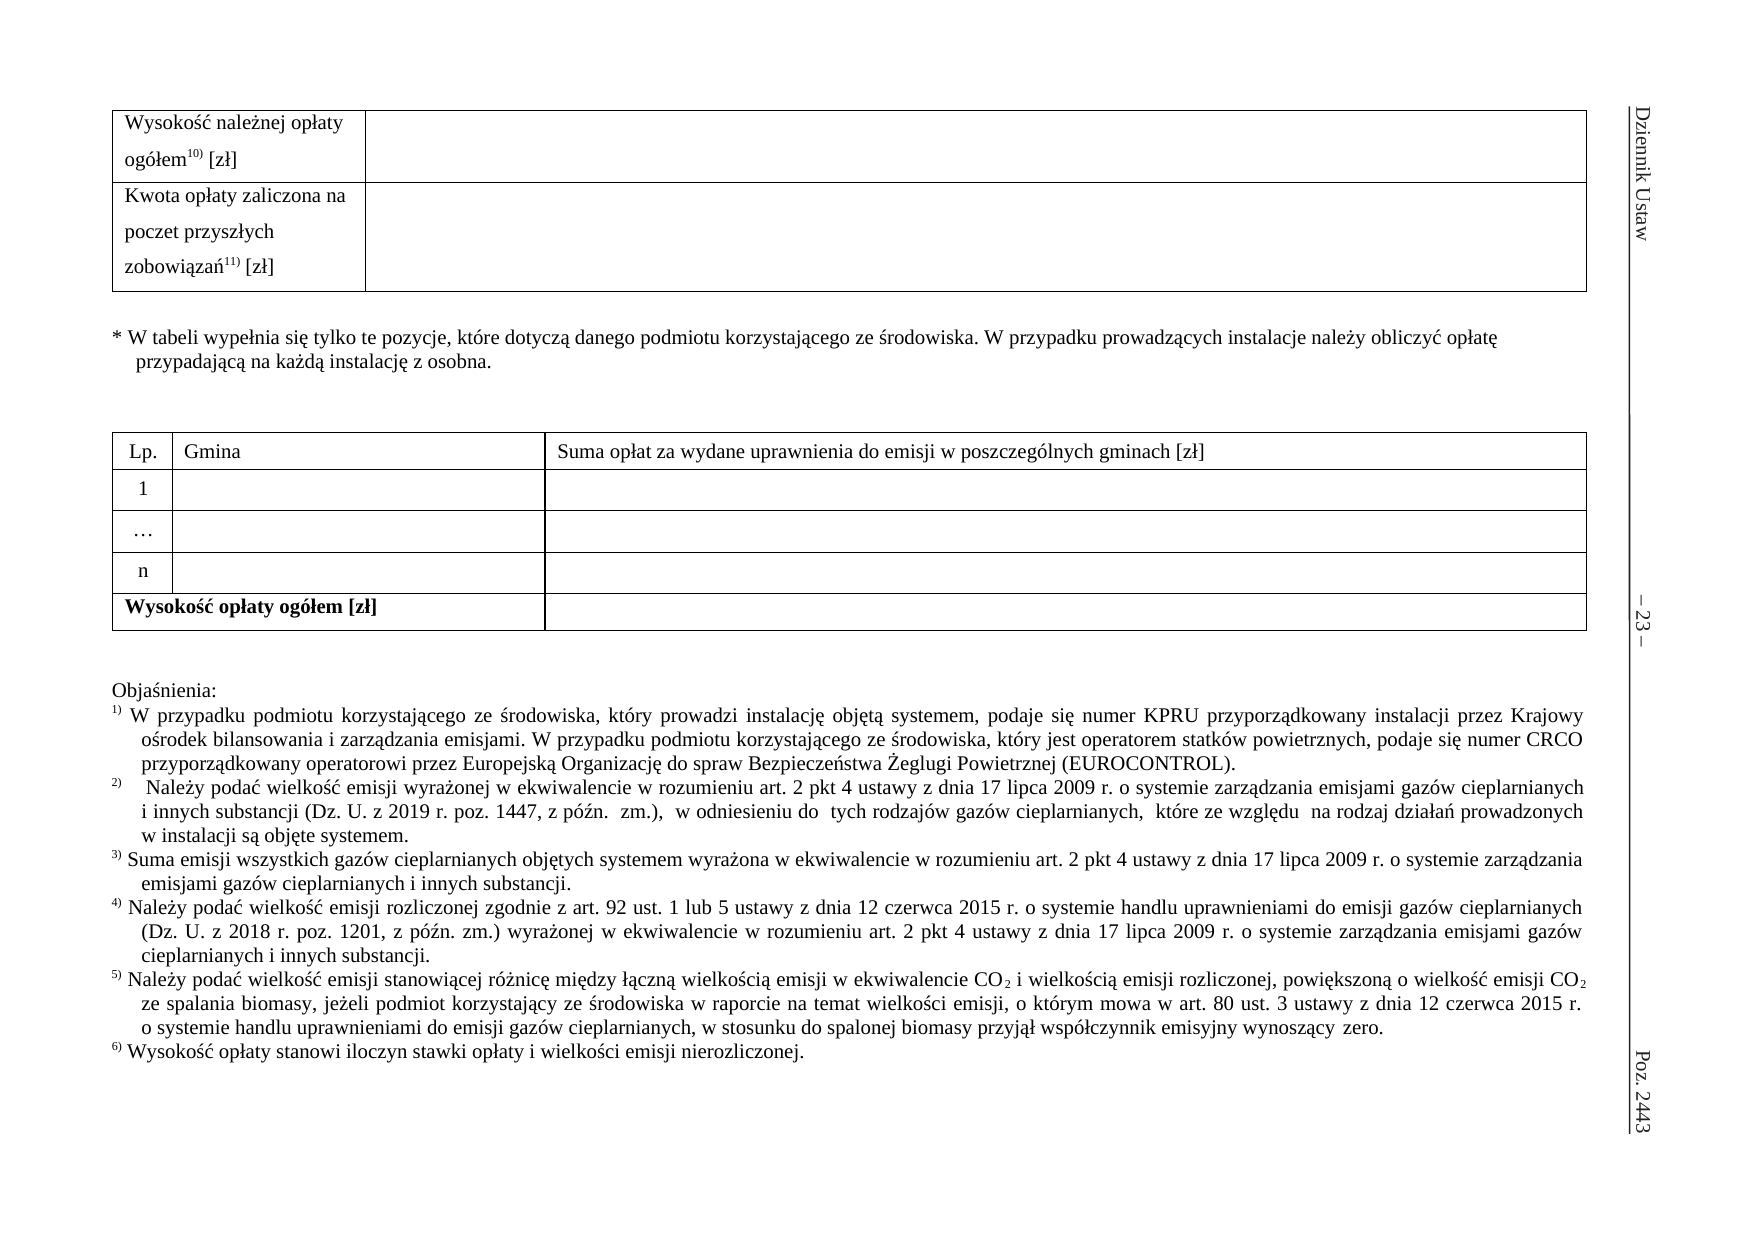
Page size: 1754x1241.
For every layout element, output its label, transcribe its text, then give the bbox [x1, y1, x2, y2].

table_header Wysokość należnej opłaty ogółem10) [zł] [113, 111, 365, 182]
table_cell n [113, 553, 172, 593]
table_cell [546, 594, 1586, 629]
text 6) Wysokość opłaty stanowi iloczyn stawki opłaty i wielkości emisji nierozliczonej. [112, 1039, 1612, 1063]
table_cell Kwota opłaty zaliczona na poczet przyszłych zobowiązań11) [zł] [113, 183, 365, 291]
table_cell [173, 511, 544, 552]
text 5) Należy podać wielkość emisji stanowiącej różnicę między łączną wielkością emisji w ekwiwalencie CO2 i wielkością emisji rozliczonej, powiększoną o wielkość emisji CO2 ze spalania biomasy, jeżeli podmiot korzystający ze środowiska w raporcie na temat wielkości emisji, o którym mowa w art. 80 ust. 3 ustawy z dnia 12 czerwca 2015 r. o systemie handlu uprawnieniami do emisji gazów cieplarnianych, w stosunku do spalonej biomasy przyjął współczynnik emisyjny wynoszący zero. [111, 967, 1586, 1039]
text 3) Suma emisji wszystkich gazów cieplarnianych objętych systemem wyrażona w ekwiwalencie w rozumieniu art. 2 pkt 4 ustawy z dnia 17 lipca 2009 r. o systemie zarządzania emisjami gazów cieplarnianych i innych substancji. [111, 847, 1586, 895]
table_header Lp. [113, 433, 172, 469]
table_cell [546, 511, 1586, 552]
text Objaśnienia: [112, 678, 1612, 702]
table_cell Wysokość opłaty ogółem [zł] [113, 594, 544, 629]
text 4) Należy podać wielkość emisji rozliczonej zgodnie z art. 92 ust. 1 lub 5 ustawy z dnia 12 czerwca 2015 r. o systemie handlu uprawnieniami do emisji gazów cieplarnianych (Dz. U. z 2018 r. poz. 1201, z późn. zm.) wyrażonej w ekwiwalencie w rozumieniu art. 2 pkt 4 ustawy z dnia 17 lipca 2009 r. o systemie zarządzania emisjami gazów cieplarnianych i innych substancji. [111, 895, 1586, 967]
table_cell [546, 553, 1586, 593]
text 2) Należy podać wielkość emisji wyrażonej w ekwiwalencie w rozumieniu art. 2 pkt 4 ustawy z dnia 17 lipca 2009 r. o systemie zarządzania emisjami gazów cieplarnianych i innych substancji (Dz. U. z 2019 r. poz. 1447, z późn. zm.), w odniesieniu do tych rodzajów gazów cieplarnianych, które ze względu na rodzaj działań prowadzonych w instalacji są objęte systemem. [111, 775, 1586, 847]
table_cell … [113, 511, 172, 552]
table_header Gmina [173, 433, 544, 469]
text * W tabeli wypełnia się tylko te pozycje, które dotyczą danego podmiotu korzystającego ze środowiska. W przypadku prowadzących instalacje należy obliczyć opłatę przypadającą na każdą instalację z osobna. [112, 325, 1606, 373]
table_cell [173, 470, 544, 510]
table_cell [546, 470, 1586, 510]
table_header [366, 111, 1586, 182]
table_cell [366, 183, 1586, 291]
table_cell 1 [113, 470, 172, 510]
table_cell [173, 553, 544, 593]
text 1) W przypadku podmiotu korzystającego ze środowiska, który prowadzi instalację objętą systemem, podaje się numer KPRU przyporządkowany instalacji przez Krajowy ośrodek bilansowania i zarządzania emisjami. W przypadku podmiotu korzystającego ze środowiska, który jest operatorem statków powietrznych, podaje się numer CRCO przyporządkowany operatorowi przez Europejską Organizację do spraw Bezpieczeństwa Żeglugi Powietrznej (EUROCONTROL). [111, 702, 1586, 775]
table_header Suma opłat za wydane uprawnienia do emisji w poszczególnych gminach [zł] [546, 433, 1586, 469]
